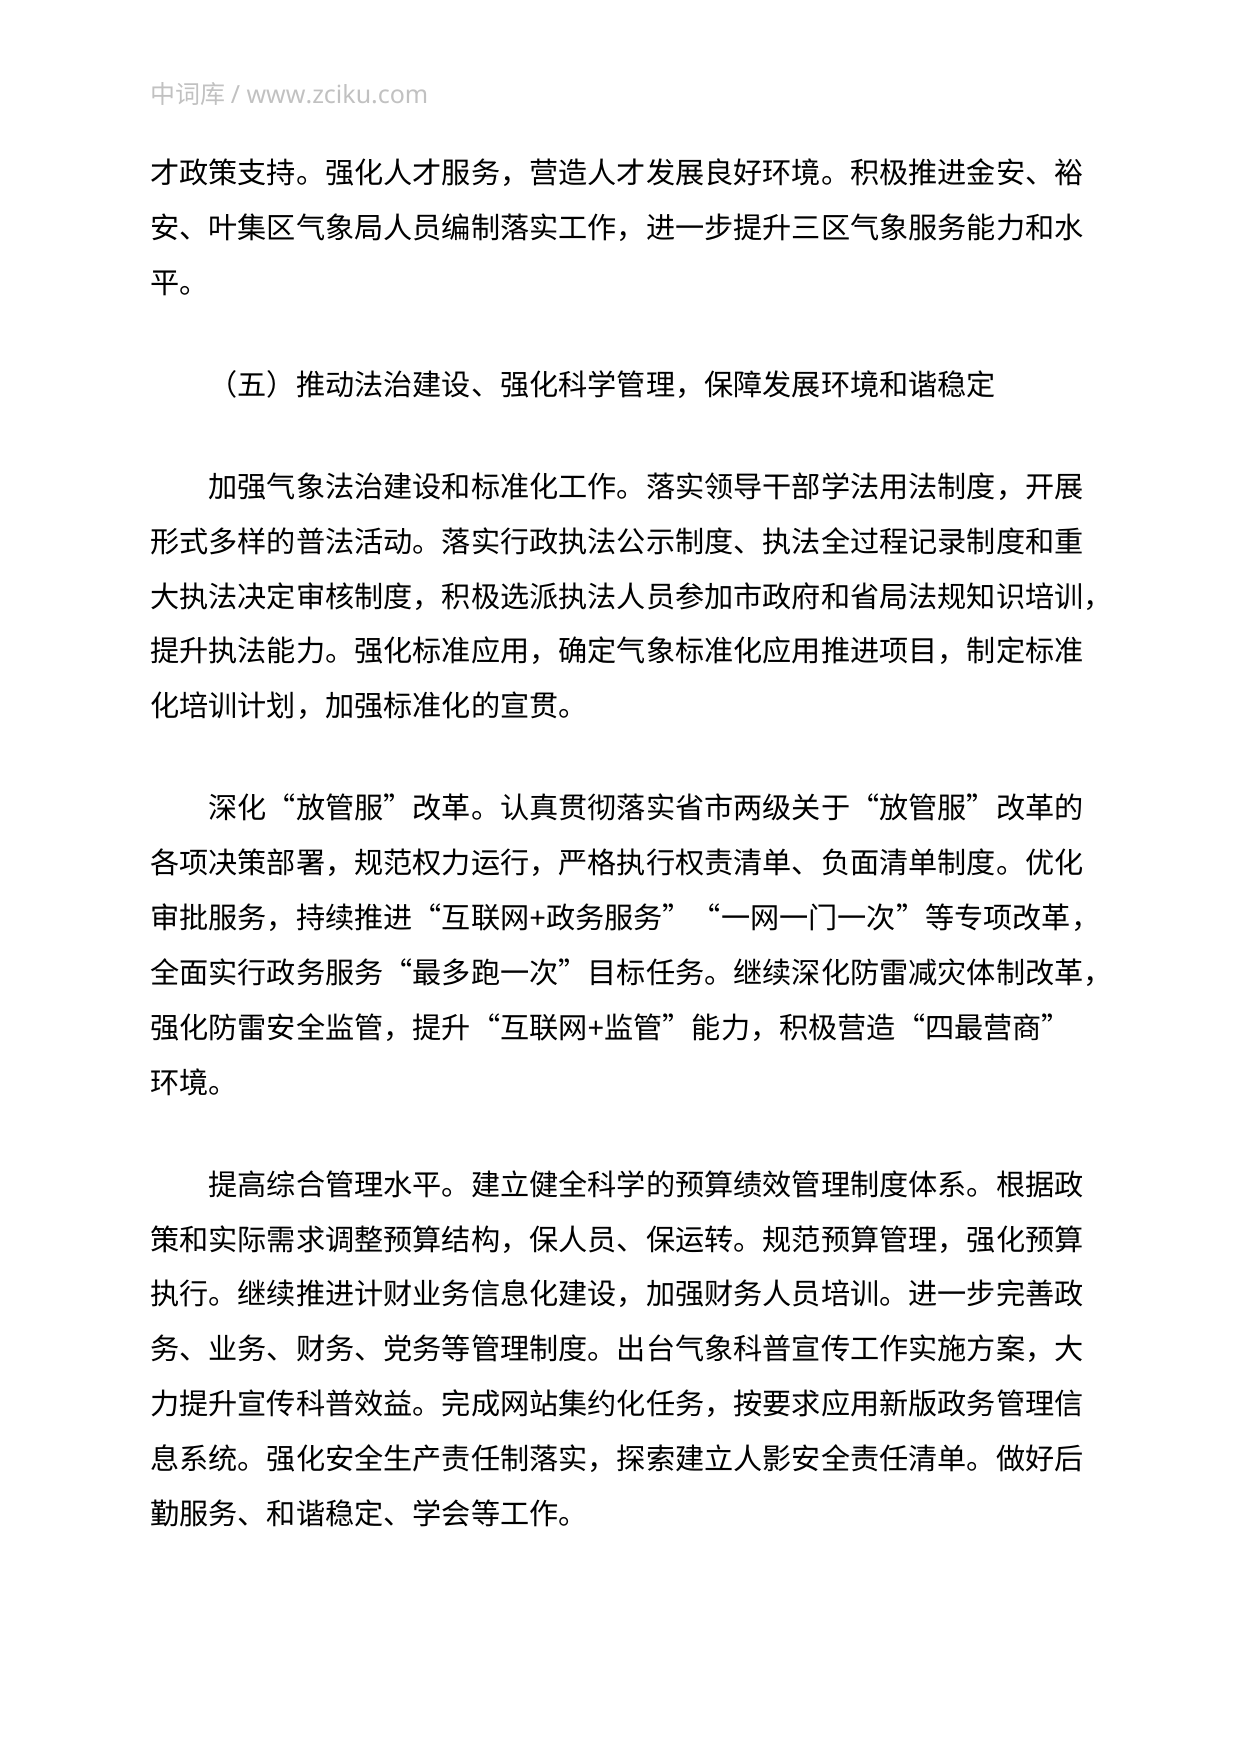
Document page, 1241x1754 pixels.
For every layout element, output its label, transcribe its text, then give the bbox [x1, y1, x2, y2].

text 提高综合管理水平。建立健全科学的预算绩效管理制度体系。根据政策和实际需求调整预算结构，保人员、保运转。规范预算管理，强化预算执行。继续推进计财业务信息化建设，加强财务人员培训。进一步完善政务、业务、财务、党务等管理制度。出台气象科普宣传工作实施方案，大力提升宣传科普效益。完成网站集约化任务，按要求应用新版政务管理信息系统。强化安全生产责任制落实，探索建立人影安全责任清单。做好后勤服务、和谐稳定、学会等工作。 [150, 1161, 1090, 1533]
text 深化“放管服”改革。认真贯彻落实省市两级关于“放管服”改革的各项决策部署，规范权力运行，严格执行权责清单、负面清单制度。优化审批服务，持续推进“互联网+政务服务”“一网一门一次”等专项改革，全面实行政务服务“最多跑一次”目标任务。继续深化防雷减灾体制改革，强化防雷安全监管，提升“互联网+监管”能力，积极营造“四最营商”环境。 [150, 785, 1090, 1102]
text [150, 150, 1090, 302]
text 加强气象法治建设和标准化工作。落实领导干部学法用法制度，开展形式多样的普法活动。落实行政执法公示制度、执法全过程记录制度和重大执法决定审核制度，积极选派执法人员参加市政府和省局法规知识培训，提升执法能力。强化标准应用，确定气象标准化应用推进项目，制定标准化培训计划，加强标准化的宣贯。 [150, 463, 1090, 725]
text （五）推动法治建设、强化科学管理，保障发展环境和谐稳定 [150, 362, 1090, 404]
